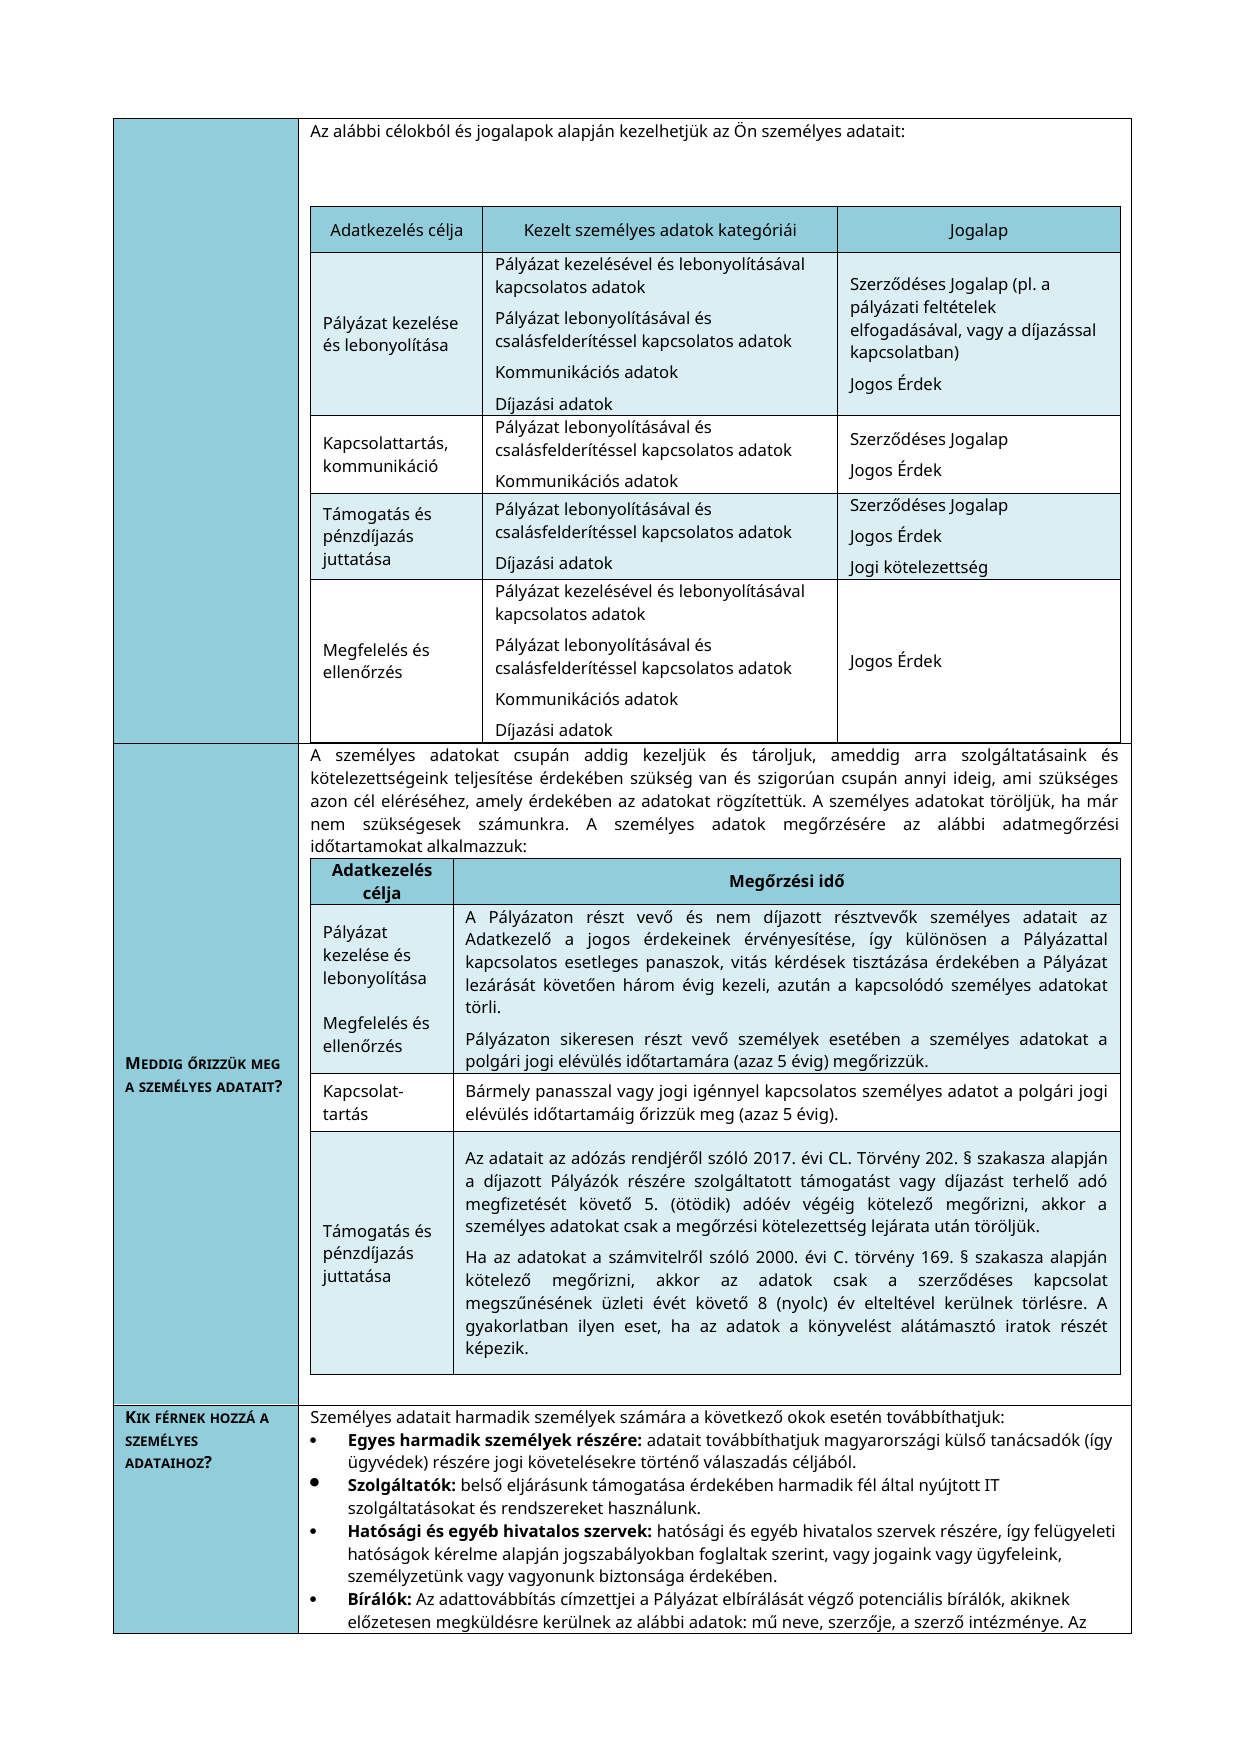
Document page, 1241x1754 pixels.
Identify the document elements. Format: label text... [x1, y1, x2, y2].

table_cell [299, 1406, 1131, 1633]
table_cell Meddig őrizzük meg a személyes adatait? [114, 744, 298, 1404]
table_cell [299, 119, 1131, 743]
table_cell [114, 1406, 298, 1633]
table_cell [114, 119, 298, 743]
table_cell A személyes adatokat csupán addig kezeljük és tároljuk, ameddig arra szolgáltatásaink és kötelezettségeink teljesítése érdekében szükség van és szigorúan csupán annyi ideig, ami szükséges azon cél eléréséhez, amely érdekében az adatokat rögzítettük. A személyes adatokat töröljük, ha már nem szükségesek számunkra. A személyes adatok megőrzésére az alábbi adatmegőrzési időtartamokat alkalmazzuk: [299, 744, 1131, 1404]
